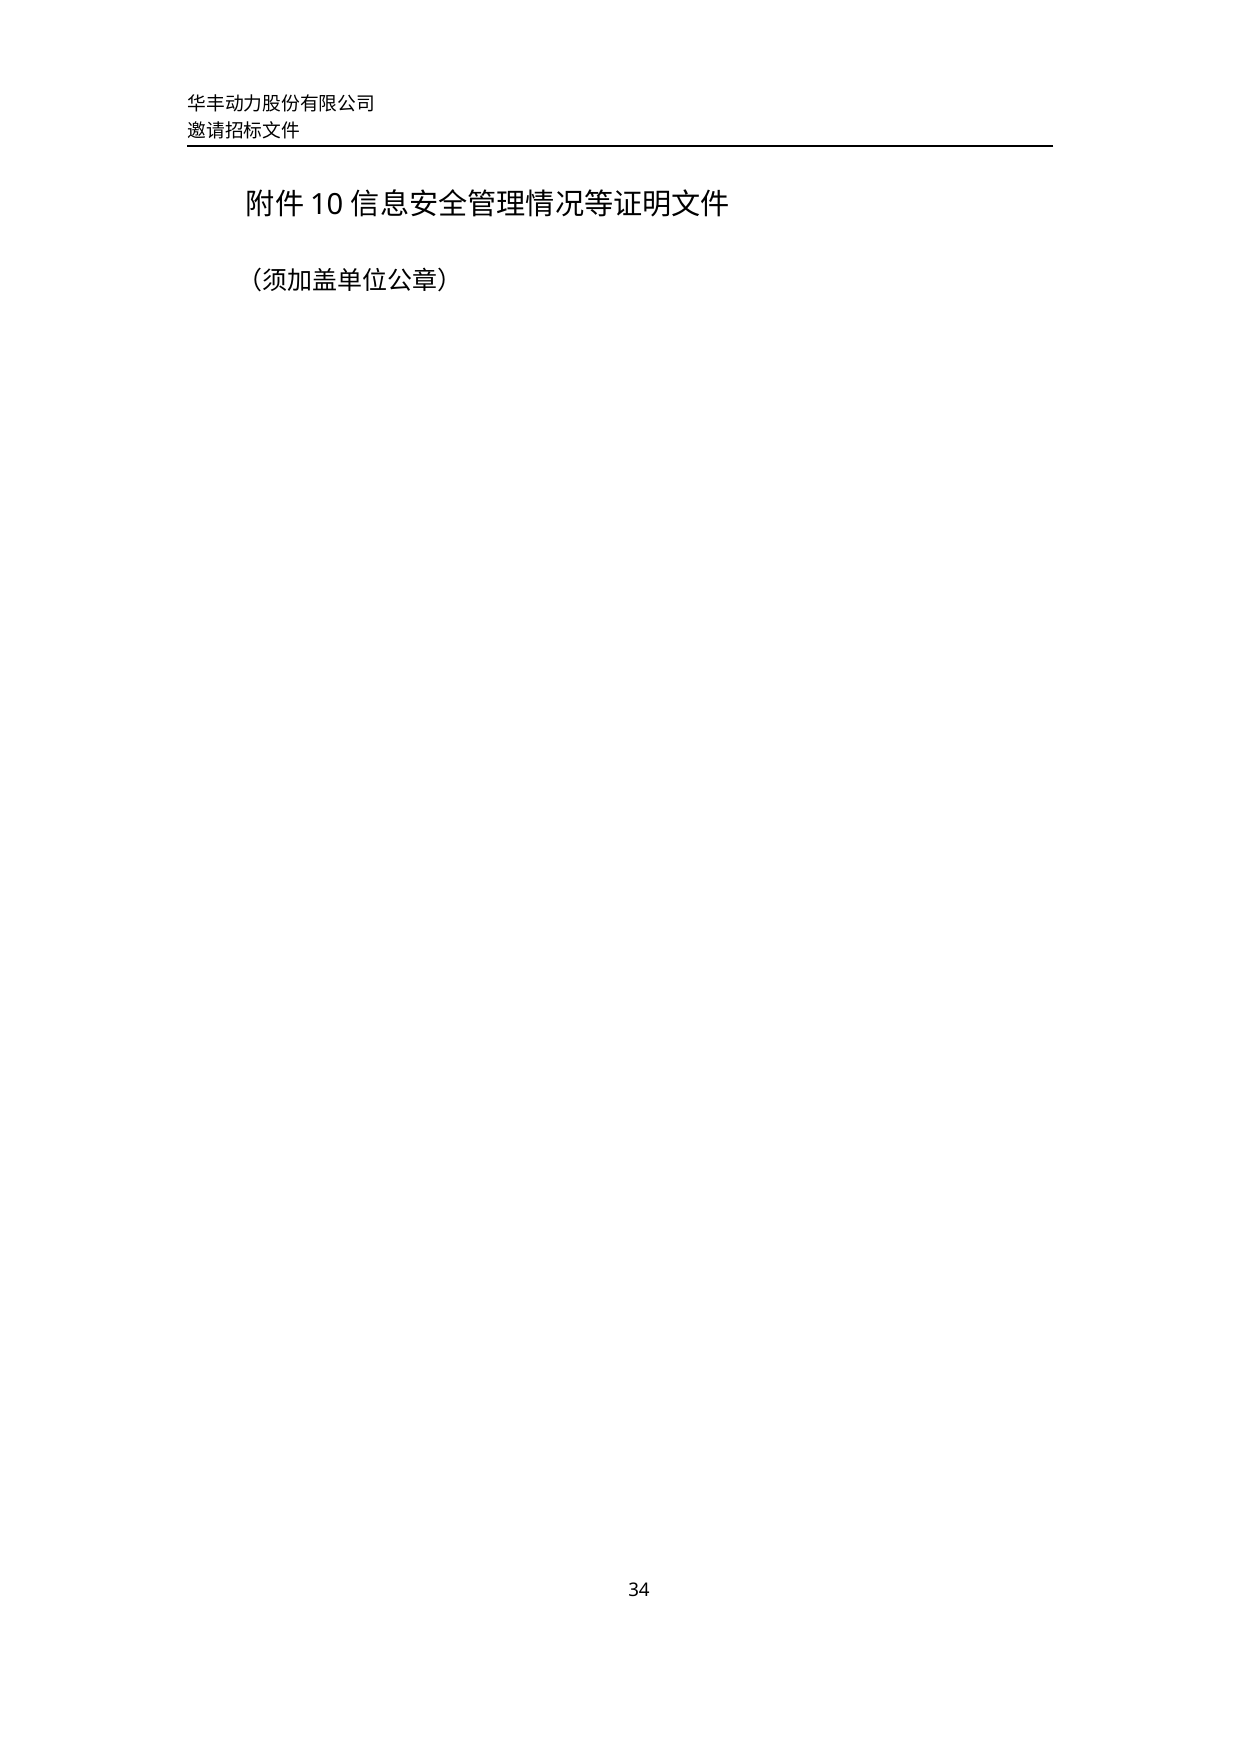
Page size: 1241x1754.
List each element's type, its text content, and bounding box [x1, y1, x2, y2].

text （须加盖单位公章） [187, 260, 1053, 297]
subtitle 附件10 信息安全管理情况等证明文件 [187, 181, 1053, 223]
